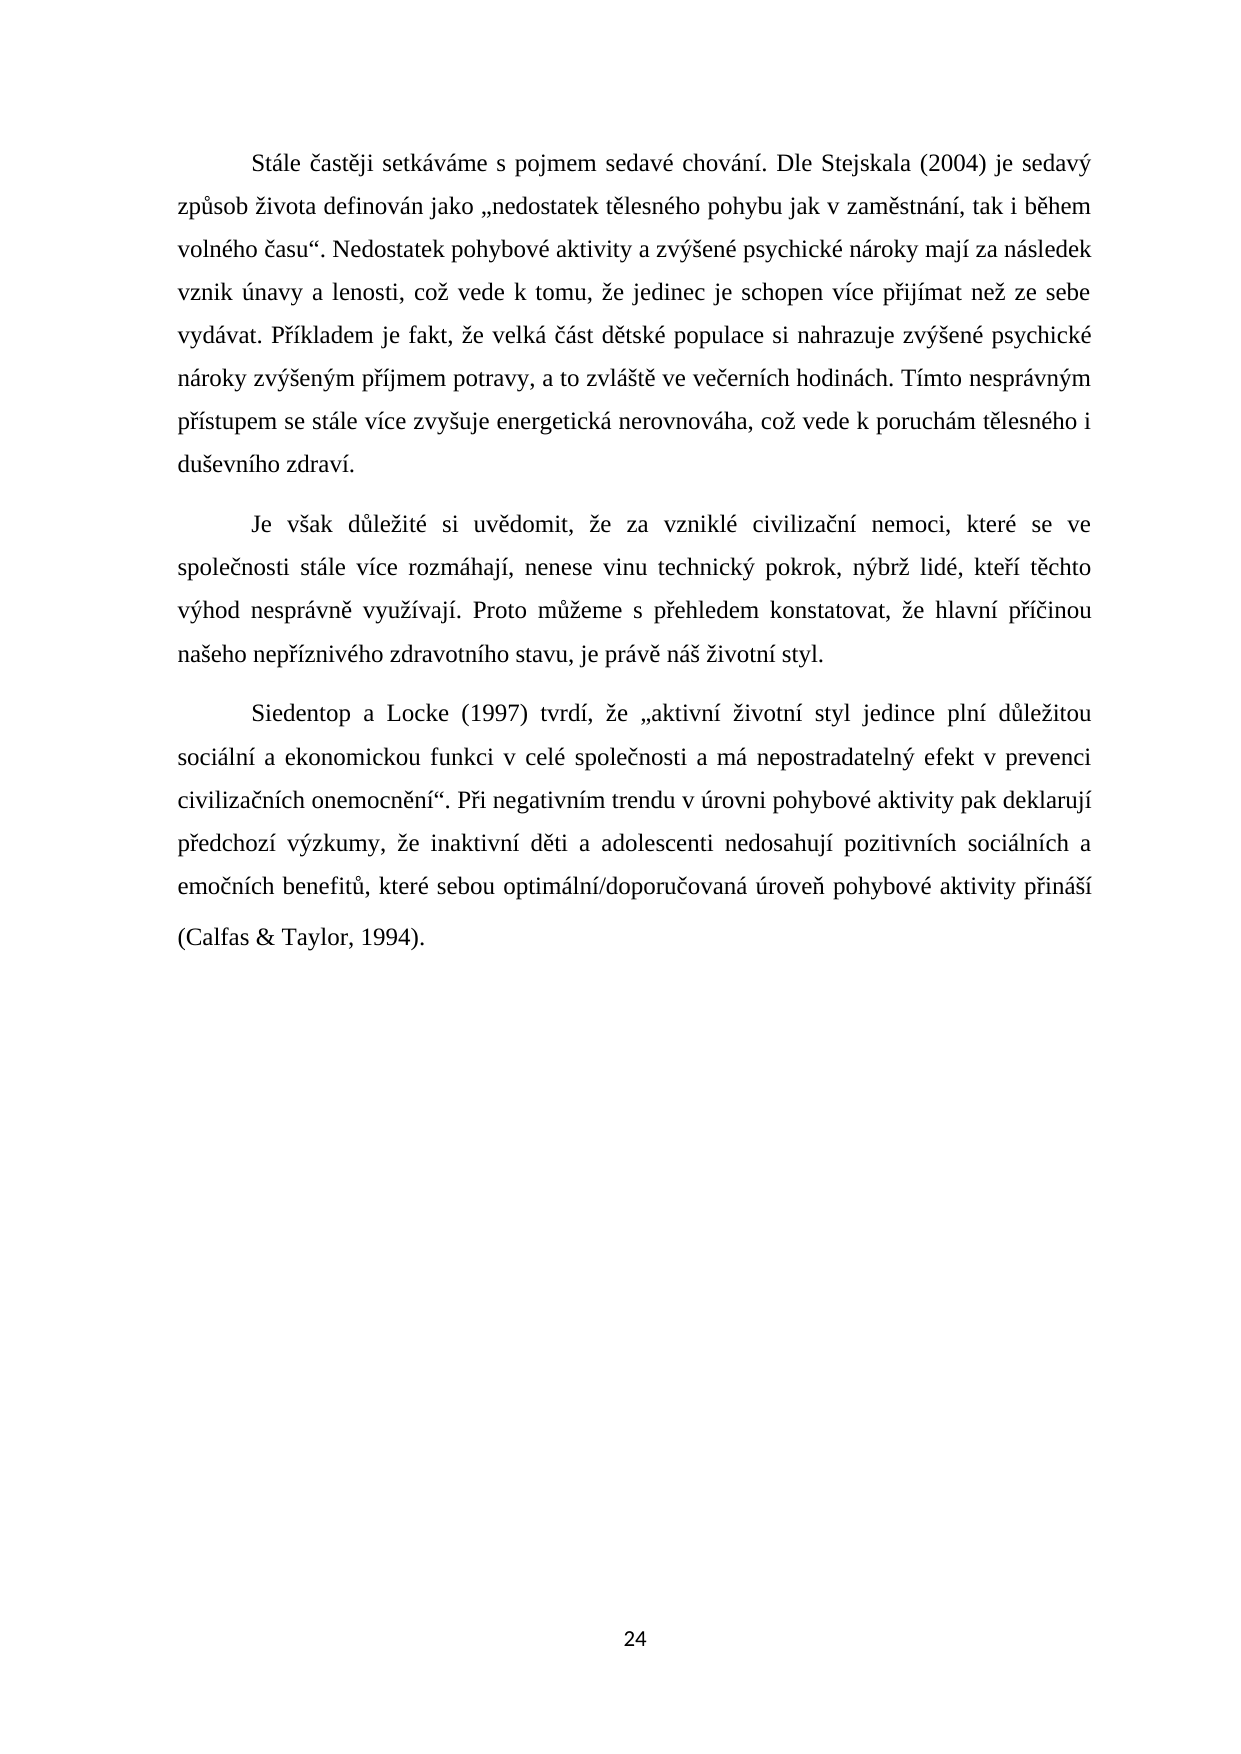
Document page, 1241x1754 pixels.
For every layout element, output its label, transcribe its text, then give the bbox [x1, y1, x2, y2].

text Siedentop a Locke (1997) tvrdí, že „aktivní životní styl jedince plní důležitou sociální a ekonomickou funkci v celé společnosti a má nepostradatelný efekt v prevenci civilizačních onemocnění“. Při negativním trendu v úrovni pohybové aktivity pak deklarují předchozí výzkumy, že inaktivní děti a adolescenti nedosahují pozitivních sociálních a emočních benefitů, které sebou optimální/doporučovaná úroveň pohybové aktivity přináší (Calfas & Taylor, 1994). [177, 698, 1092, 952]
text Stále častěji setkáváme s pojmem sedavé chování. Dle Stejskala (2004) je sedavý způsob života definován jako „nedostatek tělesného pohybu jak v zaměstnání, tak i během volného času“. Nedostatek pohybové aktivity a zvýšené psychické nároky mají za následek vznik únavy a lenosti, což vede k tomu, že jedinec je schopen více přijímat než ze sebe vydávat. Příkladem je fakt, že velká část dětské populace si nahrazuje zvýšené psychické nároky zvýšeným příjmem potravy, a to zvláště ve večerních hodinách. Tímto nesprávným přístupem se stále více zvyšuje energetická nerovnováha, což vede k poruchám tělesného i duševního zdraví. [177, 148, 1092, 478]
text Je však důležité si uvědomit, že za vzniklé civilizační nemoci, které se ve společnosti stále více rozmáhají, nenese vinu technický pokrok, nýbrž lidé, kteří těchto výhod nesprávně využívají. Proto můžeme s přehledem konstatovat, že hlavní příčinou našeho nepříznivého zdravotního stavu, je právě náš životní styl. [177, 509, 1092, 667]
